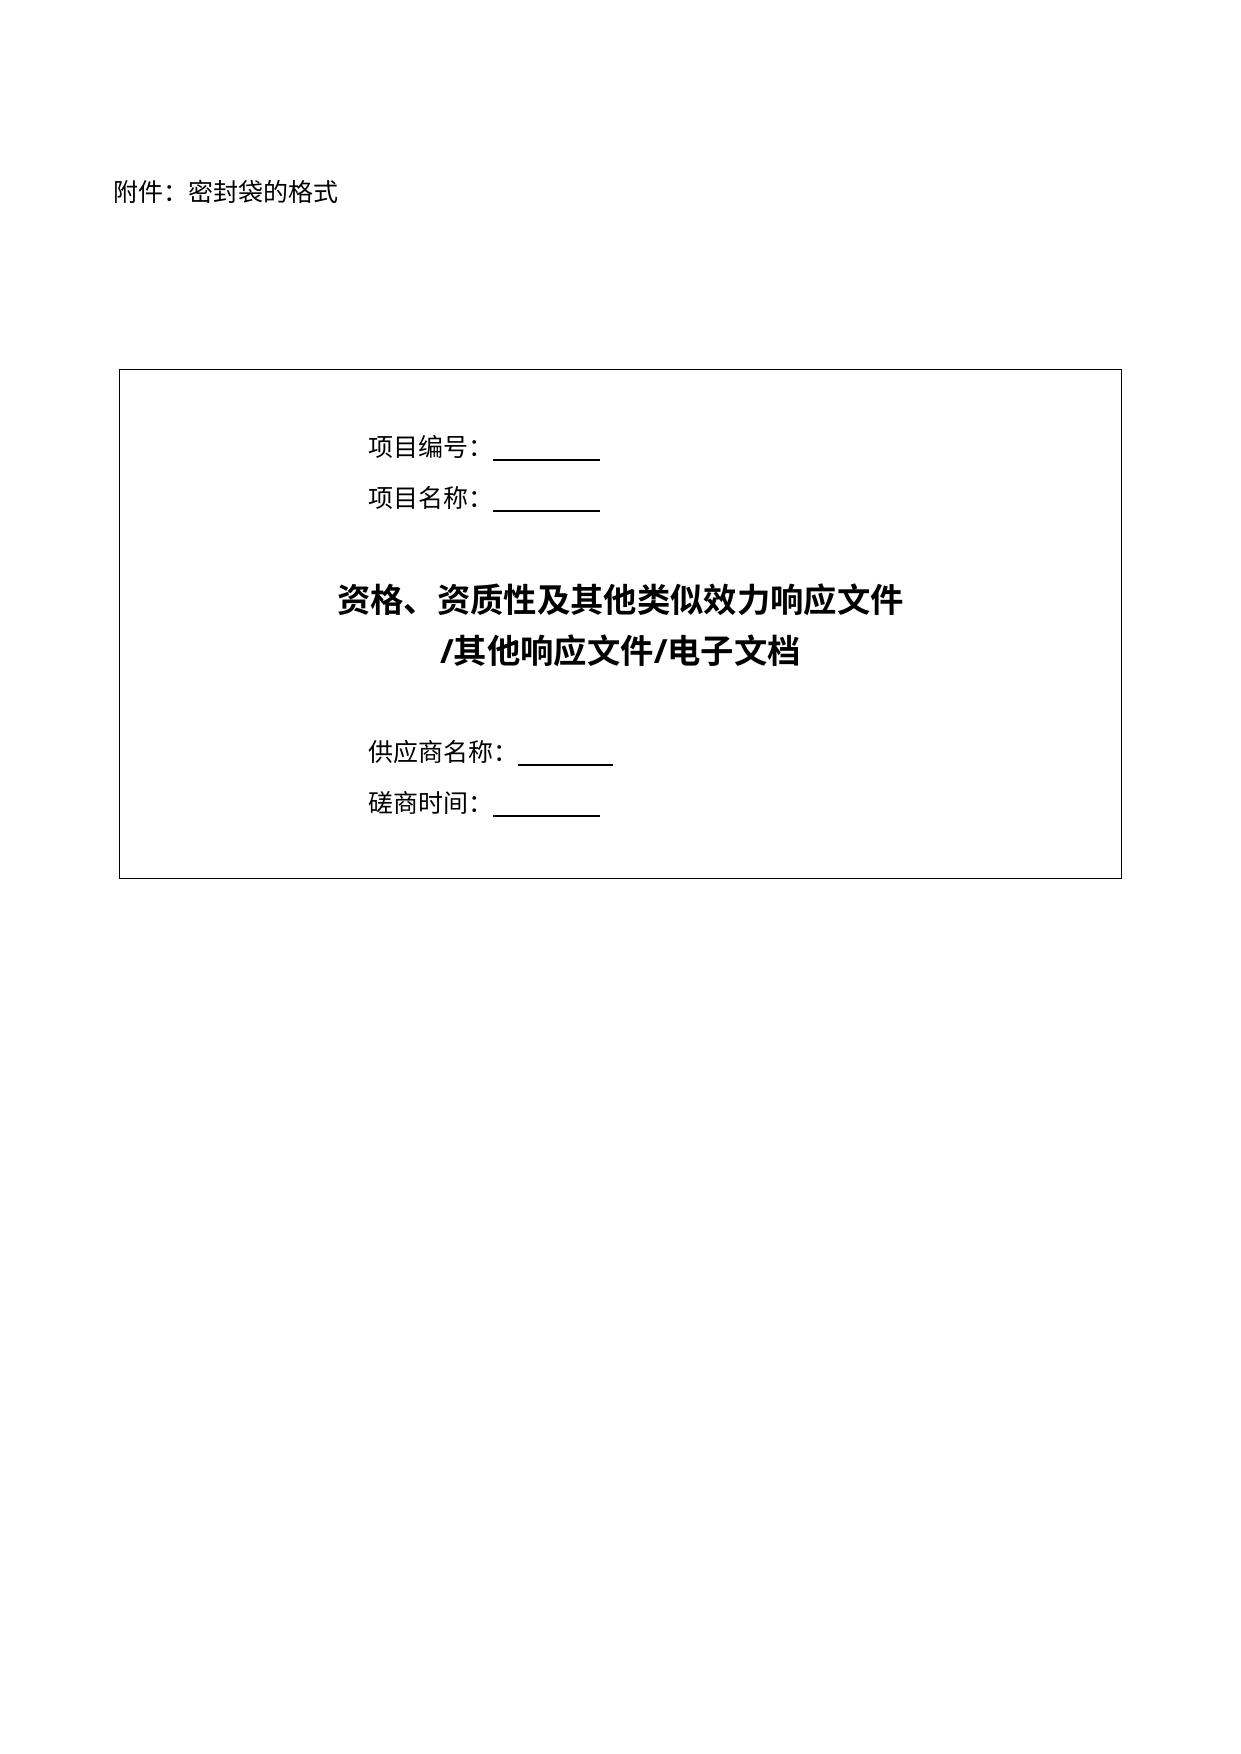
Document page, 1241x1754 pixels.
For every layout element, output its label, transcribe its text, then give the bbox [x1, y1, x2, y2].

text 附件：密封袋的格式 [113, 165, 1127, 216]
table_header 项目编号： 项目名称： 资格、资质性及其他类似效力响应文件 /其他响应文件/电子文档 供应商名称： 磋商时间： [120, 370, 1121, 878]
